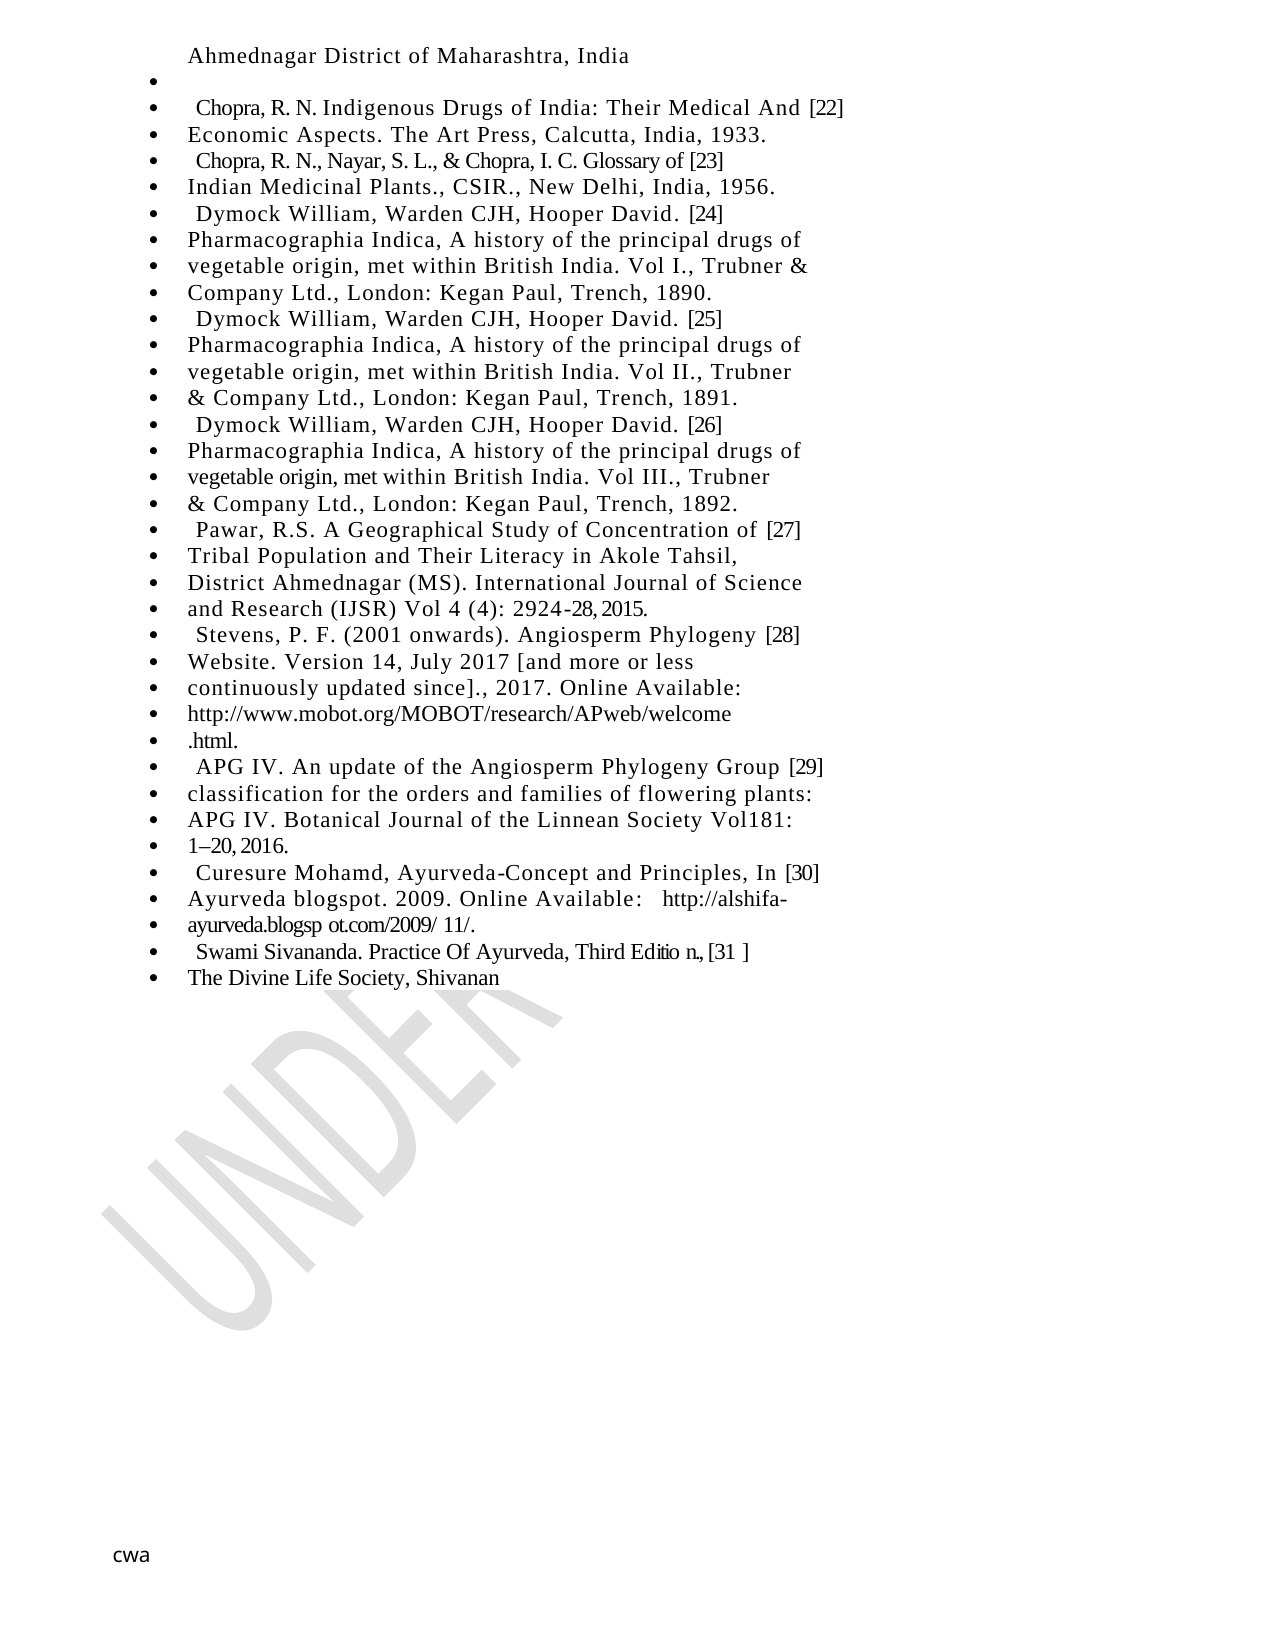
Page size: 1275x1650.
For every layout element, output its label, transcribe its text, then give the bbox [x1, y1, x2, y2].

list .html. [150, 727, 1200, 753]
list Economic Aspects. The Art Press, Calcutta, India, 1933. [150, 121, 1200, 147]
list Stevens, P. F. (2001 onwards). Angiosperm Phylogeny [28] [150, 621, 1200, 648]
list classification for the orders and families of flowering plants: [150, 779, 1200, 806]
list District Ahmednagar (MS). International Journal of Science [150, 569, 1200, 595]
list Dymock William, Warden CJH, Hooper David. [26] [150, 411, 1200, 437]
list Pharmacographia Indica, A history of the principal drugs of [150, 437, 1200, 463]
list vegetable origin, met within British India. Vol III., Trubner [150, 463, 1200, 490]
list APG IV. An update of the Angiosperm Phylogeny Group [29] [150, 753, 1200, 779]
list vegetable origin, met within British India. Vol I., Trubner & [150, 252, 1200, 279]
list Chopra, R. N. Indigenous Drugs of India: Their Medical And [22] [150, 94, 1200, 121]
list http://www.mobot.org/MOBOT/research/APweb/welcome [150, 701, 1200, 727]
list Curesure Mohamd, Ayurveda-Concept and Principles, In [30] [150, 859, 1200, 885]
list Dymock William, Warden CJH, Hooper David. [25] [150, 305, 1200, 332]
list APG IV. Botanical Journal of the Linnean Society Vol181: [150, 806, 1200, 832]
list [150, 42, 1200, 68]
list Swami Sivananda. Practice Of Ayurveda, Third Editio n., [31 ] [150, 938, 1200, 964]
list Pawar, R.S. A Geographical Study of Concentration of [27] [150, 516, 1200, 542]
list Indian Medicinal Plants., CSIR., New Delhi, India, 1956. [150, 173, 1200, 200]
list Dymock William, Warden CJH, Hooper David. [24] [150, 200, 1200, 226]
list continuously updated since]., 2017. Online Available: [150, 674, 1200, 701]
list 1–20, 2016. [150, 832, 1200, 859]
list vegetable origin, met within British India. Vol II., Trubner [150, 358, 1200, 384]
list Tribal Population and Their Literacy in Akole Tahsil, [150, 542, 1200, 569]
list & Company Ltd., London: Kegan Paul, Trench, 1892. [150, 490, 1200, 516]
list Pharmacographia Indica, A history of the principal drugs of [150, 332, 1200, 358]
list The Divine Life Society, Shivanan [150, 964, 1200, 990]
list & Company Ltd., London: Kegan Paul, Trench, 1891. [150, 384, 1200, 411]
list Website. Version 14, July 2017 [and more or less [150, 648, 1200, 674]
list and Research (IJSR) Vol 4 (4): 2924-28, 2015. [150, 595, 1200, 621]
list Company Ltd., London: Kegan Paul, Trench, 1890. [150, 279, 1200, 305]
list Ayurveda blogspot. 2009. Online Available:http://alshifa- [150, 885, 1200, 911]
list Pharmacographia Indica, A history of the principal drugs of [150, 226, 1200, 252]
list Chopra, R. N., Nayar, S. L., & Chopra, I. C. Glossary of [23] [150, 147, 1200, 173]
list ayurveda.blogsp ot.com/2009/ 11/. [150, 911, 1200, 938]
